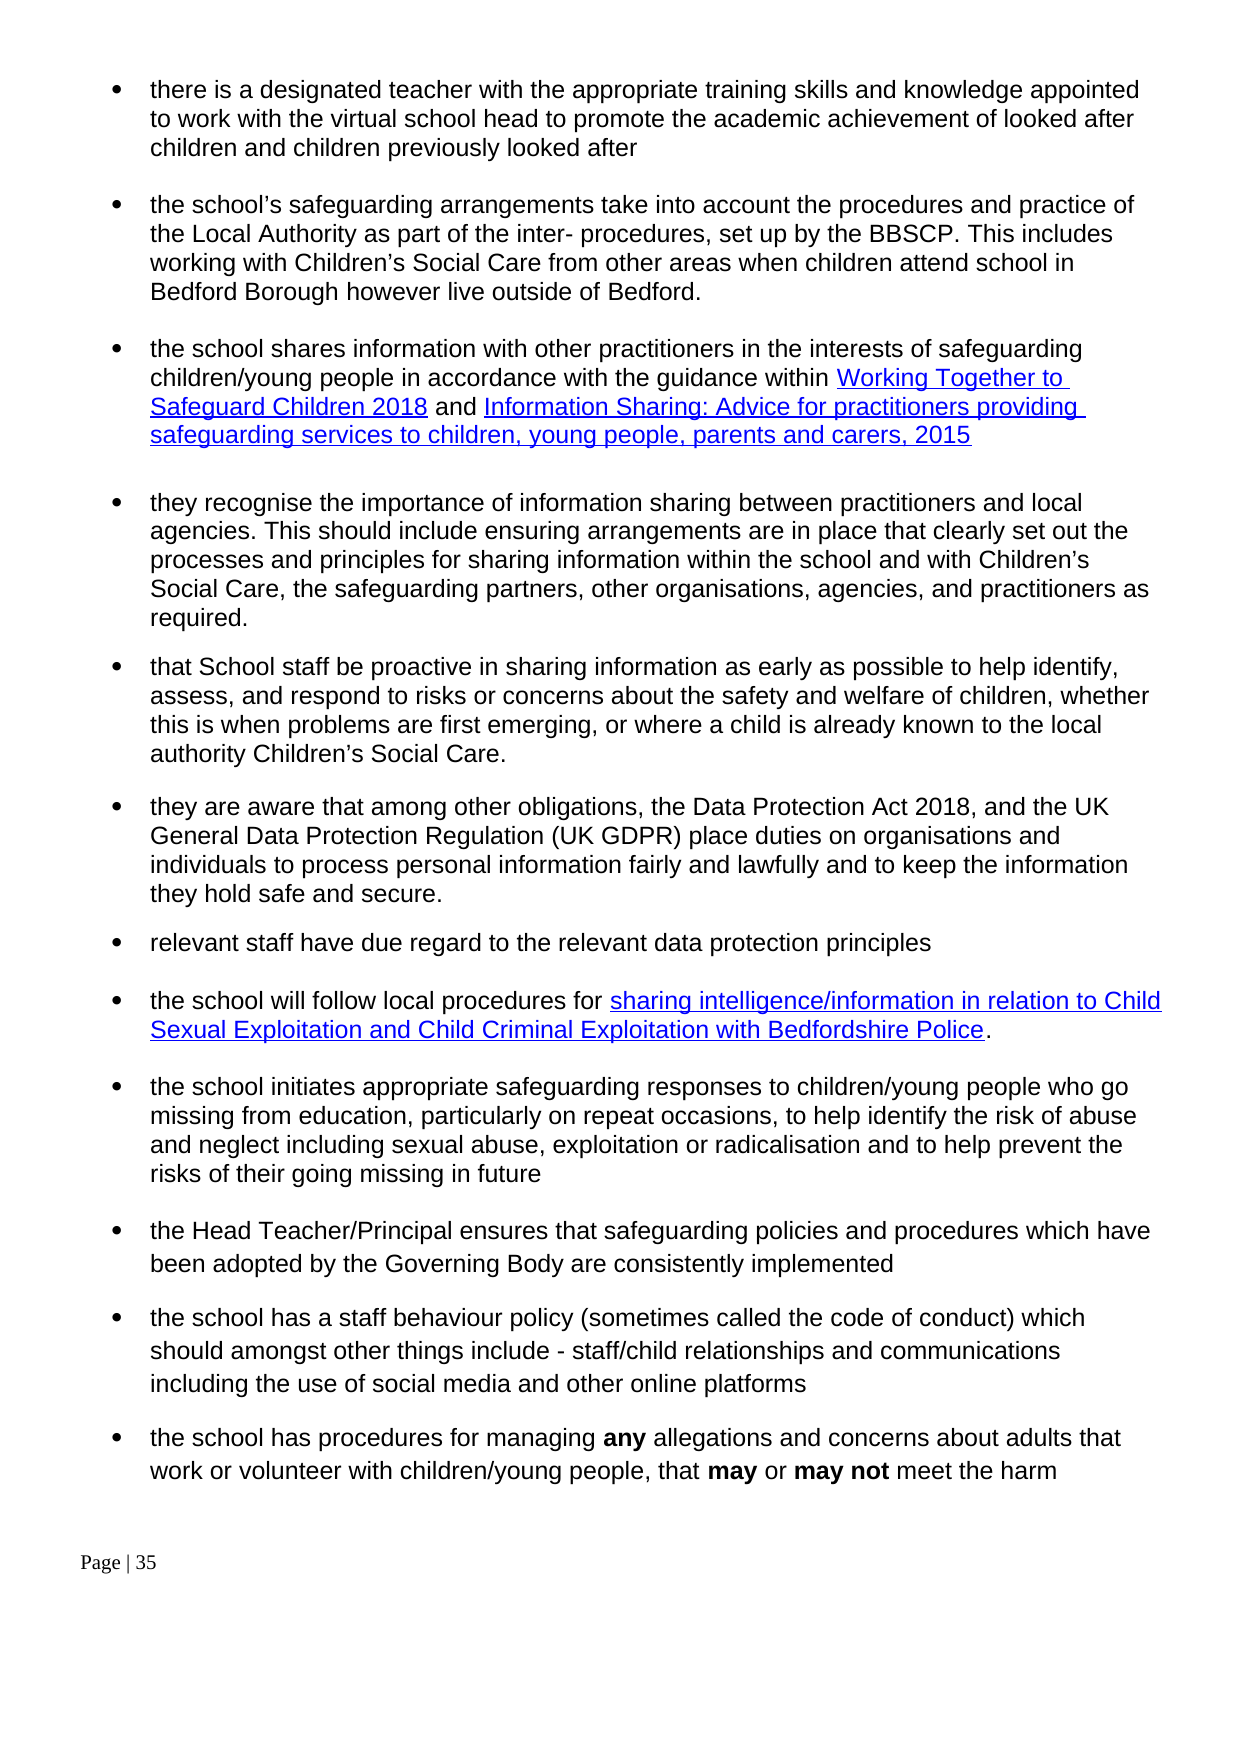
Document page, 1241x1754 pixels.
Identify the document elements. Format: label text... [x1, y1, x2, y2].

list they recognise the importance of information sharing between practitioners and local agencies. This should include ensuring arrangements are in place that clearly set out the processes and principles for sharing information within the school and with Children’s Social Care, the safeguarding partners, other organisations, agencies, and practitioners as required. [112, 487, 1165, 631]
list they are aware that among other obligations, the Data Protection Act 2018, and the UK General Data Protection Regulation (UK GDPR) place duties on organisations and individuals to process personal information fairly and lawfully and to keep the information they hold safe and secure. [112, 792, 1165, 907]
list that School staff be proactive in sharing information as early as possible to help identify, assess, and respond to risks or concerns about the safety and welfare of children, whether this is when problems are first emerging, or where a child is already known to the local authority Children’s Social Care. [112, 652, 1165, 767]
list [112, 1423, 1165, 1485]
list the school will follow local procedures for sharing intelligence/information in relation to Child Sexual Exploitation and Child Criminal Exploitation with Bedfordshire Police. [112, 986, 1165, 1043]
list the school’s safeguarding arrangements take into account the procedures and practice of the Local Authority as part of the inter- procedures, set up by the BBSCP. This includes working with Children’s Social Care from other areas when children attend school in Bedford Borough however live outside of Bedford. [112, 190, 1165, 305]
list the Head Teacher/Principal ensures that safeguarding policies and procedures which have been adopted by the Governing Body are consistently implemented [112, 1216, 1165, 1278]
list the school shares information with other practitioners in the interests of safeguarding children/young people in accordance with the guidance within Working Together to Safeguard Children 2018 and Information Sharing: Advice for practitioners providing safeguarding services to children, young people, parents and carers, 2015 [112, 334, 1165, 449]
list there is a designated teacher with the appropriate training skills and knowledge appointed to work with the virtual school head to promote the academic achievement of looked after children and children previously looked after [112, 75, 1165, 161]
list the school has a staff behaviour policy (sometimes called the code of conduct) which should amongst other things include - staff/child relationships and communications including the use of social media and other online platforms [112, 1303, 1165, 1398]
list relevant staff have due regard to the relevant data protection principles [112, 928, 1165, 957]
list the school initiates appropriate safeguarding responses to children/young people who go missing from education, particularly on repeat occasions, to help identify the risk of abuse and neglect including sexual abuse, exploitation or radicalisation and to help prevent the risks of their going missing in future [112, 1072, 1165, 1187]
